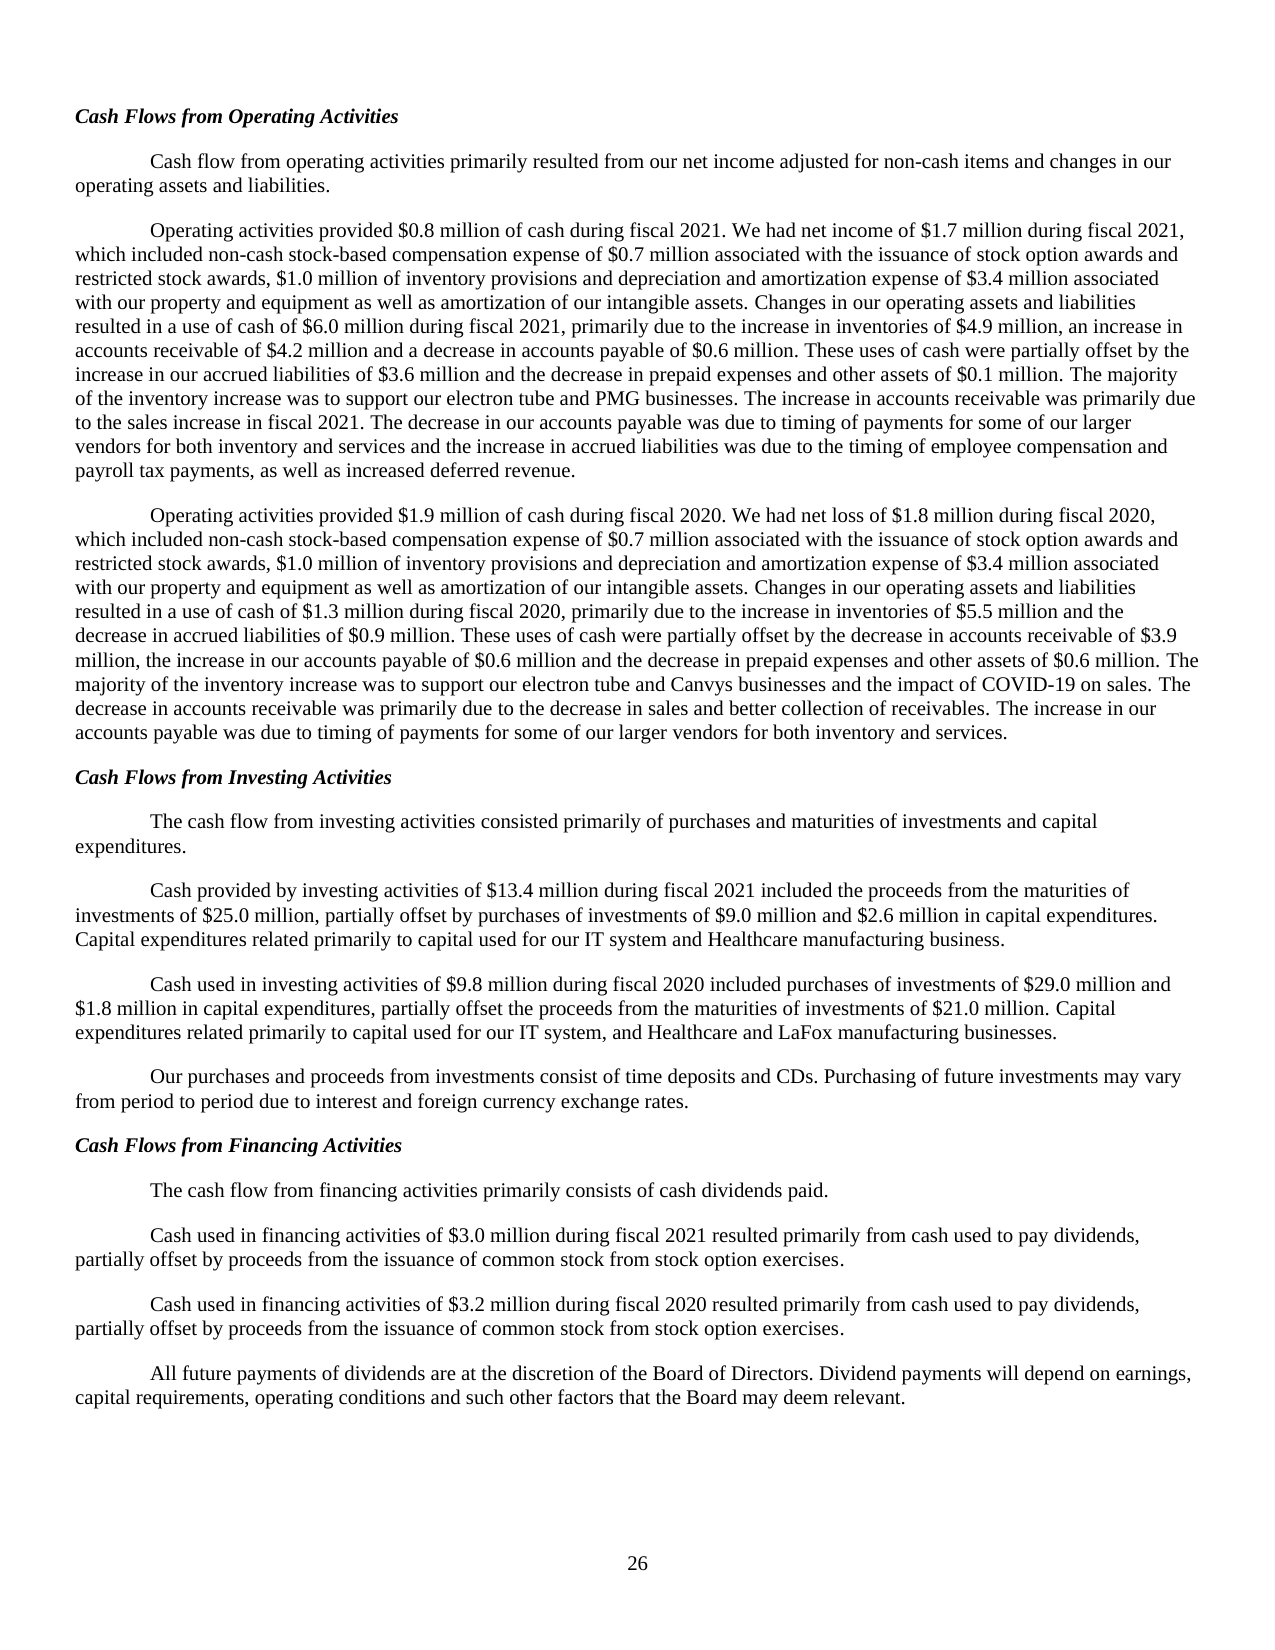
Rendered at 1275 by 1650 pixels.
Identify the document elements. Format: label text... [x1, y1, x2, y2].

text Our purchases and proceeds from investments consist of time deposits and CDs. Purchasing of future investments may vary from period to period due to interest and foreign currency exchange rates. [75, 1064, 1200, 1113]
text Operating activities provided $0.8 million of cash during fiscal 2021. We had net income of $1.7 million during fiscal 2021, which included non-cash stock-based compensation expense of $0.7 million associated with the issuance of stock option awards and restricted stock awards, $1.0 million of inventory provisions and depreciation and amortization expense of $3.4 million associated with our property and equipment as well as amortization of our intangible assets. Changes in our operating assets and liabilities resulted in a use of cash of $6.0 million during fiscal 2021, primarily due to the increase in inventories of $4.9 million, an increase in accounts receivable of $4.2 million and a decrease in accounts payable of $0.6 million. These uses of cash were partially offset by the increase in our accrued liabilities of $3.6 million and the decrease in prepaid expenses and other assets of $0.1 million. The majority of the inventory increase was to support our electron tube and PMG businesses. The increase in accounts receivable was primarily due to the sales increase in fiscal 2021. The decrease in our accounts payable was due to timing of payments for some of our larger vendors for both inventory and services and the increase in accrued liabilities was due to the timing of employee compensation and payroll tax payments, as well as increased deferred revenue. [75, 218, 1200, 482]
text Cash used in investing activities of $9.8 million during fiscal 2020 included purchases of investments of $29.0 million and $1.8 million in capital expenditures, partially offset the proceeds from the maturities of investments of $21.0 million. Capital expenditures related primarily to capital used for our IT system, and Healthcare and LaFox manufacturing businesses. [75, 971, 1200, 1044]
text All future payments of dividends are at the discretion of the Board of Directors. Dividend payments will depend on earnings, capital requirements, operating conditions and such other factors that the Board may deem relevant. [75, 1361, 1200, 1409]
text Cash used in financing activities of $3.0 million during fiscal 2021 resulted primarily from cash used to pay dividends, partially offset by proceeds from the issuance of common stock from stock option exercises. [75, 1223, 1200, 1271]
text Cash flow from operating activities primarily resulted from our net income adjusted for non-cash items and changes in our operating assets and liabilities. [75, 149, 1200, 197]
text The cash flow from investing activities consisted primarily of purchases and maturities of investments and capital expenditures. [75, 809, 1200, 858]
text Cash provided by investing activities of $13.4 million during fiscal 2021 included the proceeds from the maturities of investments of $25.0 million, partially offset by purchases of investments of $9.0 million and $2.6 million in capital expenditures. Capital expenditures related primarily to capital used for our IT system and Healthcare manufacturing business. [75, 878, 1200, 951]
text The cash flow from financing activities primarily consists of cash dividends paid. [75, 1178, 1200, 1202]
text Cash Flows from Investing Activities [75, 764, 1200, 789]
text Cash Flows from Operating Activities [75, 104, 1200, 128]
text Operating activities provided $1.9 million of cash during fiscal 2020. We had net loss of $1.8 million during fiscal 2020, which included non-cash stock-based compensation expense of $0.7 million associated with the issuance of stock option awards and restricted stock awards, $1.0 million of inventory provisions and depreciation and amortization expense of $3.4 million associated with our property and equipment as well as amortization of our intangible assets. Changes in our operating assets and liabilities resulted in a use of cash of $1.3 million during fiscal 2020, primarily due to the increase in inventories of $5.5 million and the decrease in accrued liabilities of $0.9 million. These uses of cash were partially offset by the decrease in accounts receivable of $3.9 million, the increase in our accounts payable of $0.6 million and the decrease in prepaid expenses and other assets of $0.6 million. The majority of the inventory increase was to support our electron tube and Canvys businesses and the impact of COVID-19 on sales. The decrease in accounts receivable was primarily due to the decrease in sales and better collection of receivables. The increase in our accounts payable was due to timing of payments for some of our larger vendors for both inventory and services. [75, 503, 1200, 744]
text Cash Flows from Financing Activities [75, 1133, 1200, 1157]
text Cash used in financing activities of $3.2 million during fiscal 2020 resulted primarily from cash used to pay dividends, partially offset by proceeds from the issuance of common stock from stock option exercises. [75, 1292, 1200, 1340]
